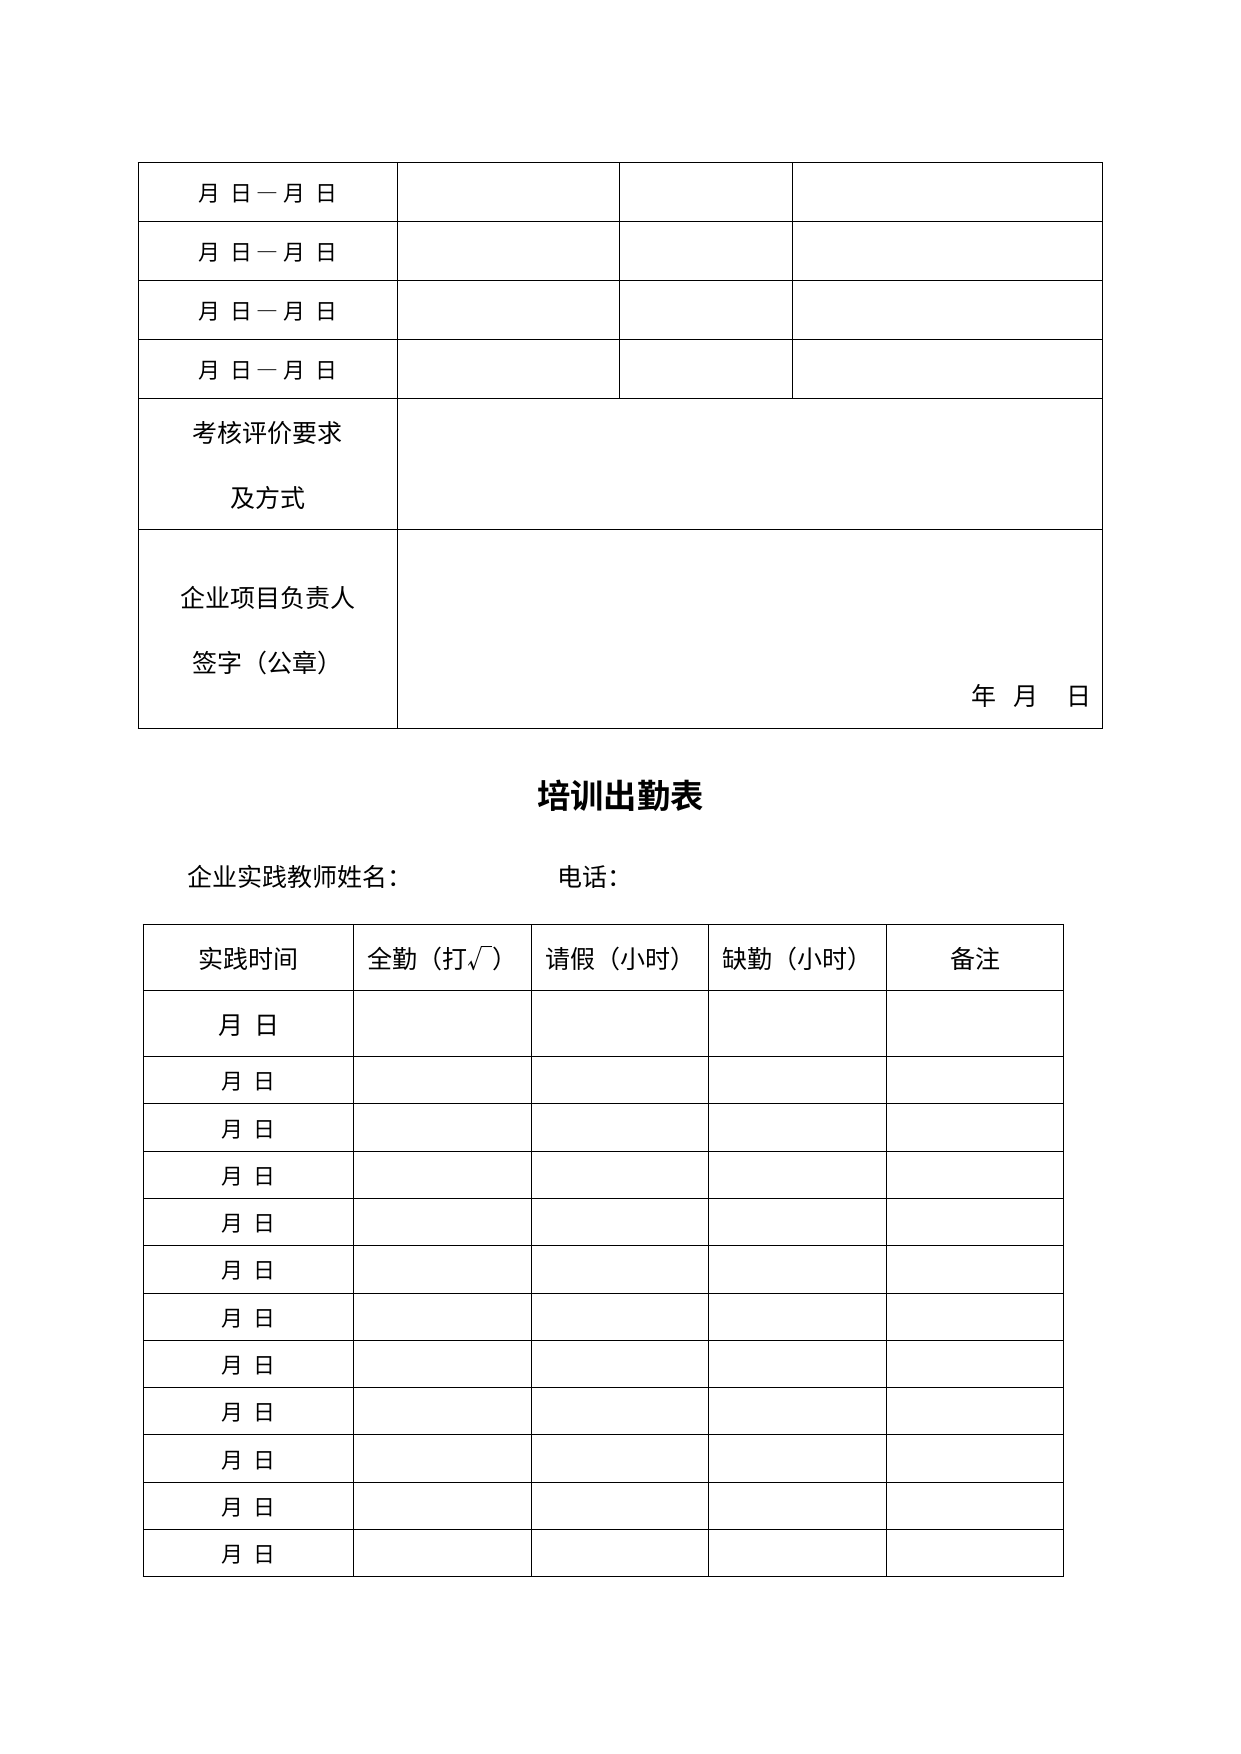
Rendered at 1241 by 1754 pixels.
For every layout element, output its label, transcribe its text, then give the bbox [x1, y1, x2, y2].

table_cell [354, 1246, 531, 1292]
table_cell 月 日 [144, 1294, 353, 1340]
table_cell [887, 1294, 1063, 1340]
table_cell [887, 1435, 1063, 1482]
table_cell 月 日 [144, 1530, 353, 1576]
table_cell [620, 222, 792, 280]
table_cell 月 日 — 月 日 [139, 222, 397, 280]
table_header 全勤（打√） [354, 925, 531, 990]
table_cell [709, 1435, 886, 1482]
table_cell [354, 1435, 531, 1482]
table_cell 考核评价要求 及方式 [139, 399, 397, 529]
table_cell [354, 1057, 531, 1103]
table_cell [709, 1530, 886, 1576]
table_cell [532, 1530, 708, 1576]
table_cell 月 日 [144, 1199, 353, 1245]
table_cell [887, 1341, 1063, 1387]
table_cell [709, 1152, 886, 1198]
table_cell 月 日 [144, 1388, 353, 1434]
text 企业实践教师姓名： 电话： [187, 843, 1053, 908]
table_cell [620, 163, 792, 221]
table_cell [709, 1057, 886, 1103]
table_cell [793, 222, 1102, 280]
table_header 实践时间 [144, 925, 353, 990]
table_cell [532, 1152, 708, 1198]
table_cell 月 日 — 月 日 [139, 281, 397, 339]
table_cell [398, 222, 619, 280]
table_cell [532, 1435, 708, 1482]
table_cell 月 日 [144, 991, 353, 1056]
table_cell [354, 1294, 531, 1340]
table_cell [532, 1057, 708, 1103]
table_cell 月 日 [144, 1152, 353, 1198]
table_cell [532, 1199, 708, 1245]
table_cell [887, 1057, 1063, 1103]
table_cell [887, 1104, 1063, 1151]
table_cell 月 日 [144, 1341, 353, 1387]
table_cell [354, 1341, 531, 1387]
table_cell [887, 991, 1063, 1056]
table_cell [709, 1246, 886, 1292]
table_cell [532, 1341, 708, 1387]
table_cell [398, 340, 619, 398]
table_cell [532, 1294, 708, 1340]
table_cell [887, 1246, 1063, 1292]
table_cell [709, 1483, 886, 1529]
table_cell [709, 991, 886, 1056]
table_cell 企业项目负责人 签字（公章） [139, 530, 397, 728]
table_cell [887, 1530, 1063, 1576]
table_cell [793, 163, 1102, 221]
table_cell [354, 1530, 531, 1576]
table_cell [887, 1199, 1063, 1245]
table_cell [793, 340, 1102, 398]
table_header 请假（小时） [532, 925, 708, 990]
table_cell 月 日 [144, 1435, 353, 1482]
table_cell [398, 399, 1102, 529]
table_cell [532, 1483, 708, 1529]
table_cell [709, 1199, 886, 1245]
table_cell 月 日 [144, 1483, 353, 1529]
table_cell [709, 1104, 886, 1151]
table_cell [354, 1388, 531, 1434]
table_cell 月 日 [144, 1057, 353, 1103]
table_cell [398, 163, 619, 221]
table_cell 年 月 日 [398, 530, 1102, 728]
table_cell [532, 1246, 708, 1292]
table_cell [620, 340, 792, 398]
table_cell 月 日 — 月 日 [139, 340, 397, 398]
text 培训出勤表 [187, 761, 1053, 826]
table_cell [793, 281, 1102, 339]
table_cell [709, 1388, 886, 1434]
table_cell [354, 1199, 531, 1245]
table_cell 月 日 [144, 1246, 353, 1292]
table_header 备注 [887, 925, 1063, 990]
table_cell 月 日 [144, 1104, 353, 1151]
table_cell [532, 991, 708, 1056]
table_cell [532, 1388, 708, 1434]
table_cell [709, 1294, 886, 1340]
table_cell [354, 1483, 531, 1529]
table_cell [887, 1483, 1063, 1529]
table_cell [532, 1104, 708, 1151]
table_cell [398, 281, 619, 339]
table_header 缺勤（小时） [709, 925, 886, 990]
table_cell [354, 1152, 531, 1198]
table_cell 月 日 — 月 日 [139, 163, 397, 221]
table_cell [354, 991, 531, 1056]
table_cell [709, 1341, 886, 1387]
table_cell [354, 1104, 531, 1151]
table_cell [887, 1388, 1063, 1434]
table_cell [887, 1152, 1063, 1198]
table_cell [620, 281, 792, 339]
